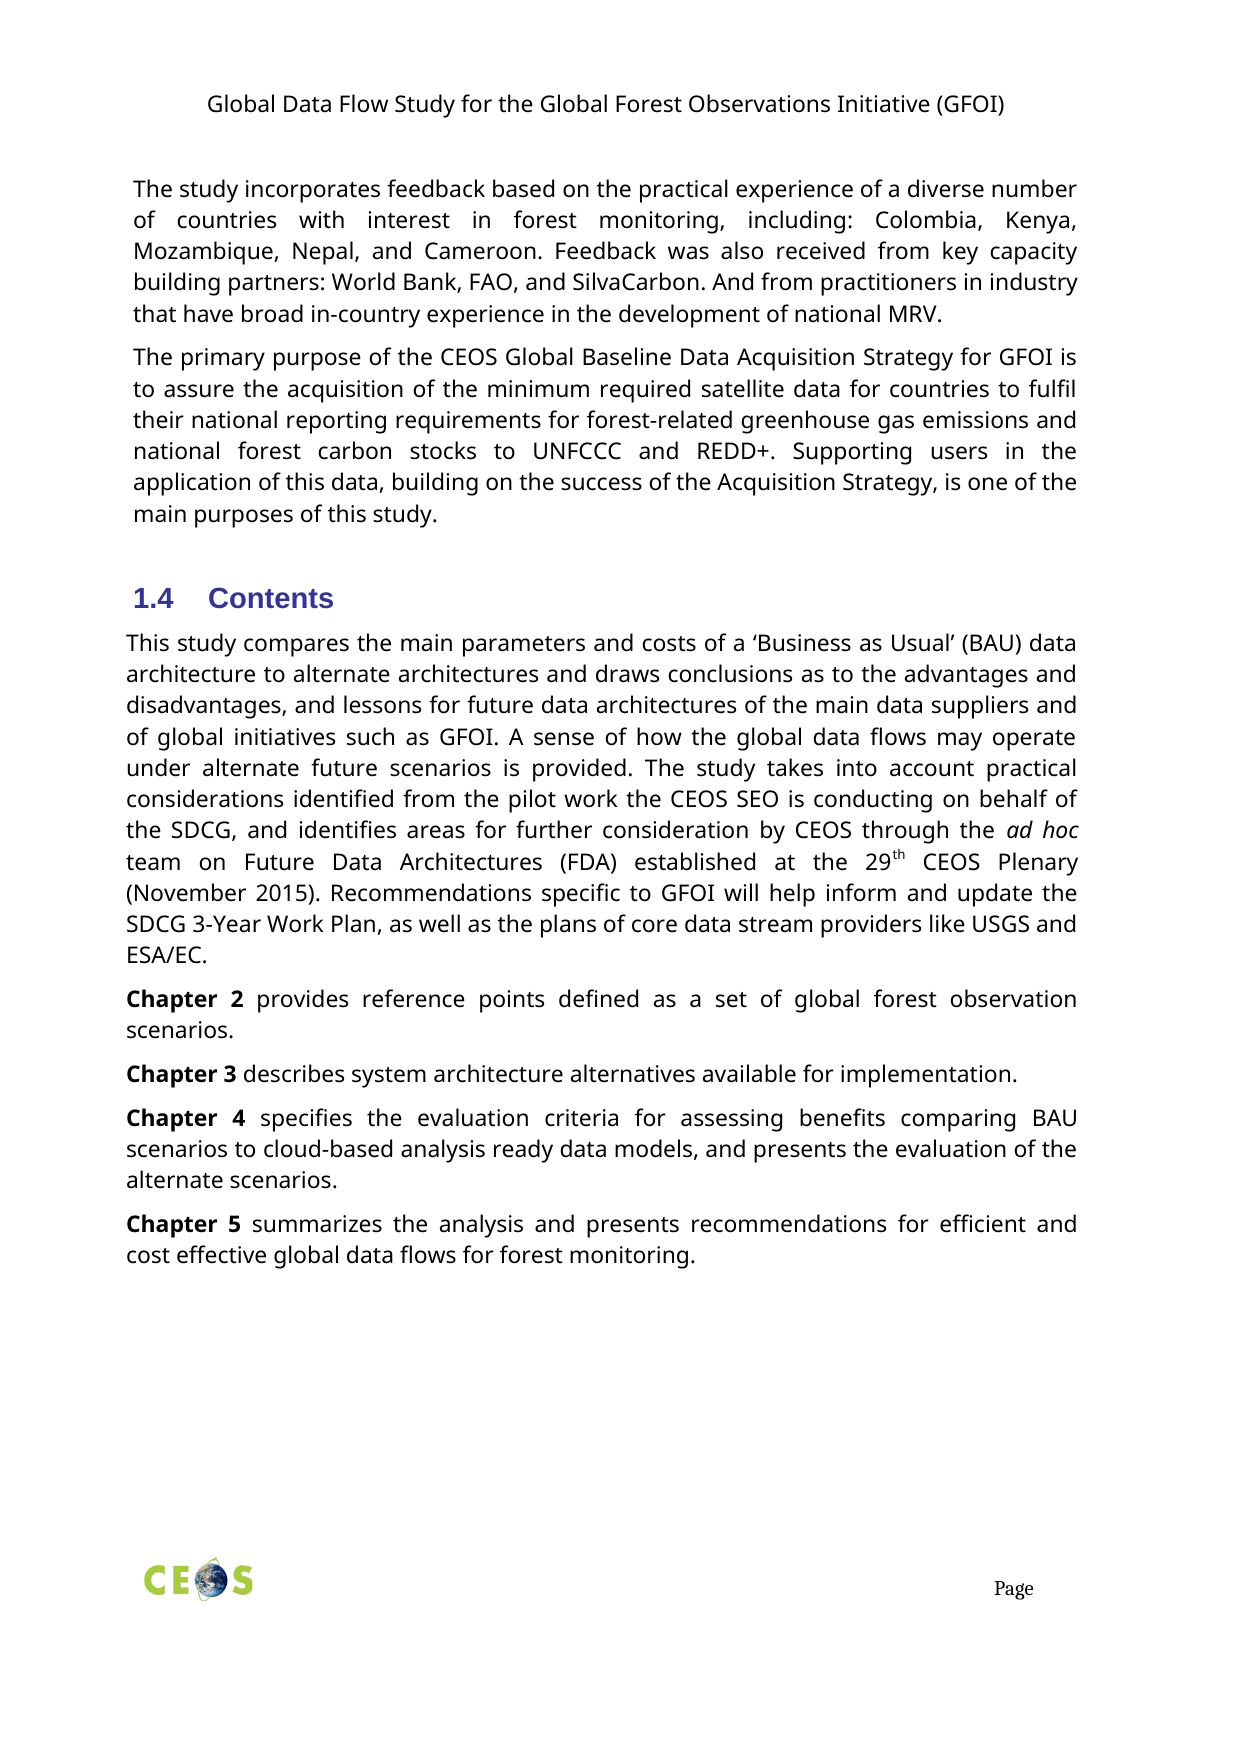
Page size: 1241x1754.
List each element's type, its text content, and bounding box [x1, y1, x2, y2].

picture [144, 1557, 253, 1601]
text Chapter 3 describes system architecture alternatives available for implementation. [126, 1058, 1078, 1089]
text Chapter 4 specifies the evaluation criteria for assessing benefits comparing BAU scenarios to cloud-based analysis ready data models, and presents the evaluation of the alternate scenarios. [126, 1102, 1078, 1196]
text The study incorporates feedback based on the practical experience of a diverse number of countries with interest in forest monitoring, including: Colombia, Kenya, Mozambique, Nepal, and Cameroon. Feedback was also received from key capacity building partners: World Bank, FAO, and SilvaCarbon. And from practitioners in industry that have broad in-country experience in the development of national MRV. [133, 172, 1078, 329]
text Chapter 2 provides reference points defined as a set of global forest observation scenarios. [126, 983, 1078, 1046]
text Chapter 5 summarizes the analysis and presents recommendations for efficient and cost effective global data flows for forest monitoring. [126, 1208, 1078, 1271]
subtitle 1.4 Contents [133, 581, 1078, 614]
text The primary purpose of the CEOS Global Baseline Data Acquisition Strategy for GFOI is to assure the acquisition of the minimum required satellite data for countries to fulfil their national reporting requirements for forest-related greenhouse gas emissions and national forest carbon stocks to UNFCCC and REDD+. Supporting users in the application of this data, building on the success of the Acquisition Strategy, is one of the main purposes of this study. [133, 341, 1078, 529]
text This study compares the main parameters and costs of a ‘Business as Usual’ (BAU) data architecture to alternate architectures and draws conclusions as to the advantages and disadvantages, and lessons for future data architectures of the main data suppliers and of global initiatives such as GFOI. A sense of how the global data flows may operate under alternate future scenarios is provided. The study takes into account practical considerations identified from the pilot work the CEOS SEO is conducting on behalf of the SDCG, and identifies areas for further consideration by CEOS through the ad hoc team on Future Data Architectures (FDA) established at the 29th CEOS Plenary (November 2015). Recommendations specific to GFOI will help inform and update the SDCG 3-Year Work Plan, as well as the plans of core data stream providers like USGS and ESA/EC. [126, 627, 1078, 971]
